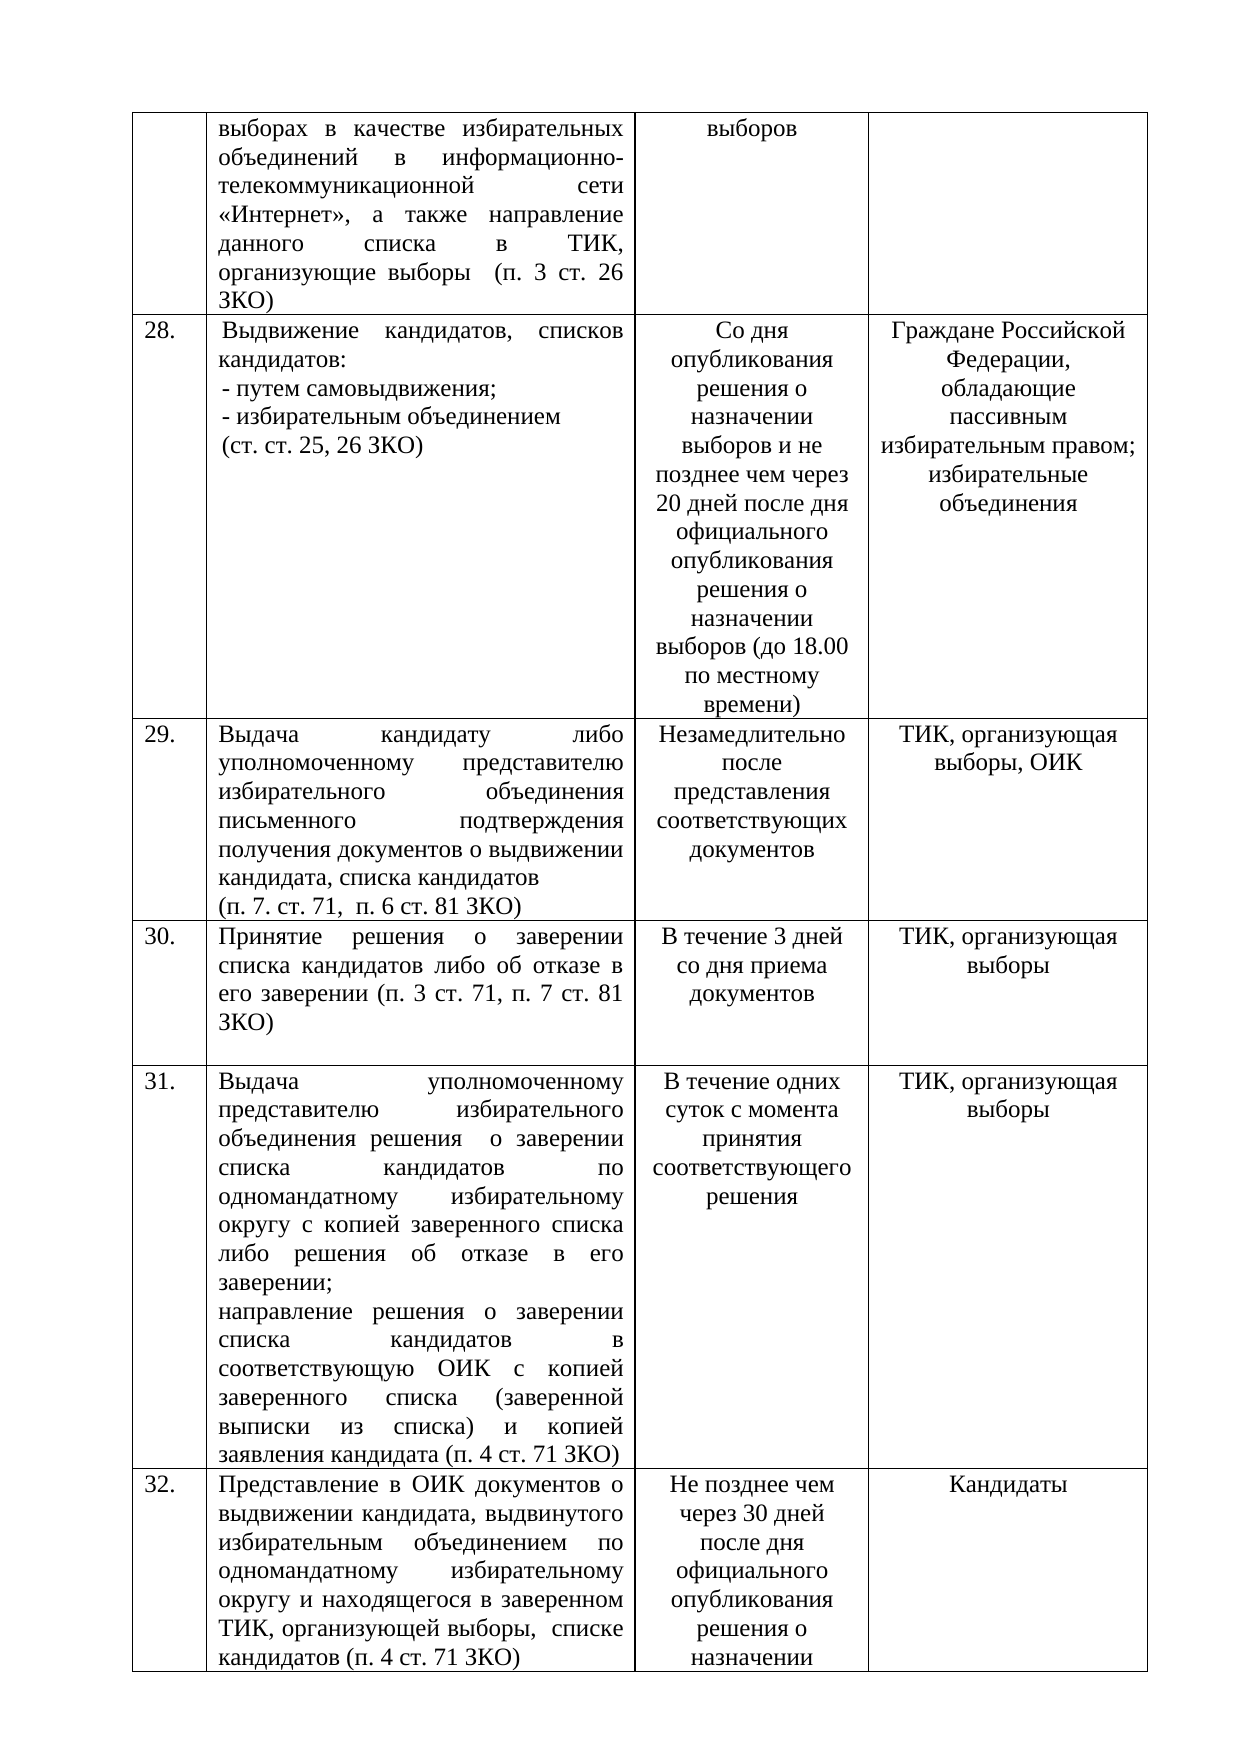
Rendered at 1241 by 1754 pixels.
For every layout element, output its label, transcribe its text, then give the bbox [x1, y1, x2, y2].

table_cell [133, 1066, 206, 1468]
table_cell ТИК, организующая выборы, ОИК [869, 719, 1147, 920]
table_cell [133, 921, 206, 1065]
table_cell [133, 315, 206, 718]
table_cell ТИК, организующая выборы [869, 921, 1147, 1065]
table_cell Принятие решения о заверении списка кандидатов либо об отказе в его заверении (п. 3 ст. 71, п. 7 ст. 81 ЗКО) [207, 921, 634, 1065]
table_cell [133, 719, 206, 920]
table_cell Граждане Российской Федерации, обладающие пассивным избирательным правом; избирательные объединения [869, 315, 1147, 718]
table_cell В течение одних суток с момента принятия соответствующего решения [636, 1066, 868, 1468]
table_cell Выдача кандидату либо уполномоченному представителю избирательного объединения письменного подтверждения получения документов о выдвижении кандидата, списка кандидатов (п. 7. ст. 71, п. 6 ст. 81 ЗКО) [207, 719, 634, 920]
table_cell Со дня опубликования решения о назначении выборов и не позднее чем через 20 дней после дня официального опубликования решения о назначении выборов (до 18.00 по местному времени) [636, 315, 868, 718]
table_cell ТИК, организующая выборы [869, 1066, 1147, 1468]
table_cell В течение 3 дней со дня приема документов [636, 921, 868, 1065]
table_cell [133, 1469, 206, 1671]
table_cell Незамедлительно после представления соответствующих документов [636, 719, 868, 920]
table_cell Выдвижение кандидатов, списков кандидатов: - путем самовыдвижения; - избирательным объединением (ст. ст. 25, 26 ЗКО) [207, 315, 634, 718]
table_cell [636, 113, 868, 314]
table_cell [207, 113, 634, 314]
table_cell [636, 1469, 868, 1671]
table_cell Выдача уполномоченному представителю избирательного объединения решения о заверении списка кандидатов по одномандатному избирательному округу с копией заверенного списка либо решения об отказе в его заверении; направление решения о заверении списка кандидатов в соответствующую ОИК с копией заверенного списка (заверенной выписки из списка) и копией заявления кандидата (п. 4 ст. 71 ЗКО) [207, 1066, 634, 1468]
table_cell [207, 1469, 634, 1671]
table_cell Кандидаты [869, 1469, 1147, 1671]
table_cell [133, 113, 206, 314]
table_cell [869, 113, 1147, 314]
